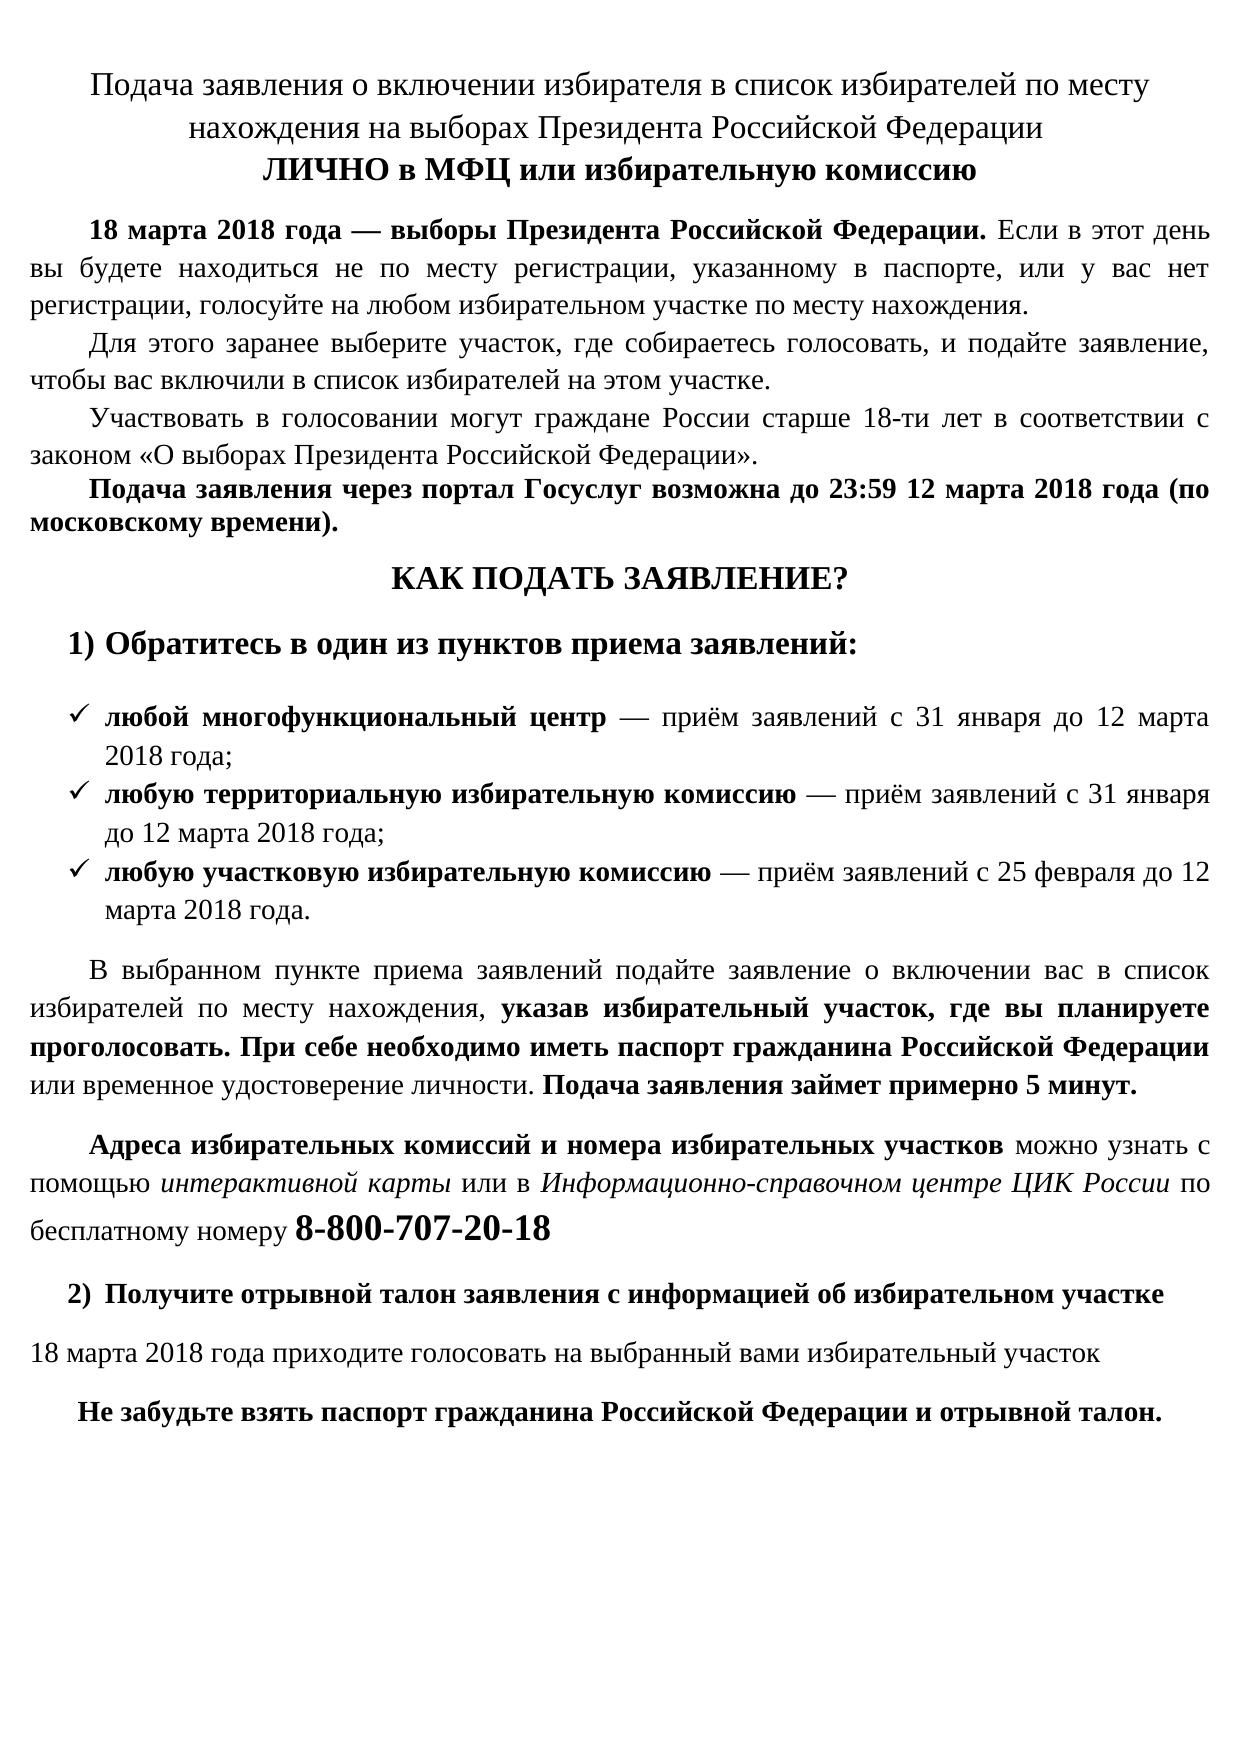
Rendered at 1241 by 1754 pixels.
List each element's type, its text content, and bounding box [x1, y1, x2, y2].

text Не забудьте взять паспорт гражданина Российской Федерации и отрывной талон. [29, 1394, 1211, 1428]
text 18 марта 2018 года приходите голосовать на выбранный вами избирательный участок [29, 1335, 1211, 1369]
text Подача заявления через портал Госуслуг возможна до 23:59 12 марта 2018 года (по московскому времени). [29, 471, 1211, 538]
text Адреса избирательных комиссий и номера избирательных участков можно узнать с помощью интерактивной карты или в Информационно-справочном центре ЦИК России по бесплатному номеру 8-800-707-20-18 [29, 1127, 1211, 1248]
text 18 марта 2018 года — выборы Президента Российской Федерации. Если в этот день вы будете находиться не по месту регистрации, указанному в паспорте, или у вас нет регистрации, голосуйте на любом избирательном участке по месту нахождения. [29, 208, 1211, 321]
list любую участковую избирательную комиссию — приём заявлений с 25 февраля до 12 марта 2018 года. [67, 854, 1211, 926]
text В выбранном пункте приема заявлений подайте заявление о включении вас в список избирателей по месту нахождения, указав избирательный участок, где вы планируете проголосовать. При себе необходимо иметь паспорт гражданина Российской Федерации или временное удостоверение личности. Подача заявления займет примерно 5 минут. [29, 952, 1211, 1101]
list любую территориальную избирательную комиссию — приём заявлений с 31 января до 12 марта 2018 года; [67, 777, 1211, 849]
list Обратитесь в один из пунктов приема заявлений: [67, 623, 1211, 662]
list Получите отрывной талон заявления с информацией об избирательном участке [67, 1276, 1211, 1309]
text Подача заявления о включении избирателя в список избирателей по месту нахождения на выборах Президента Российской Федерации ЛИЧНО в МФЦ или избирательную комиссию [29, 61, 1211, 187]
text Для этого заранее выберите участок, где собираетесь голосовать, и подайте заявление, чтобы вас включили в список избирателей на этом участке. [29, 321, 1211, 396]
text КАК ПОДАТЬ ЗАЯВЛЕНИЕ? [29, 559, 1211, 597]
text Участвовать в голосовании могут граждане России старше 18-ти лет в соответствии с законом «О выборах Президента Российской Федерации». [29, 396, 1211, 471]
list любой многофункциональный центр — приём заявлений с 31 января до 12 марта 2018 года; [67, 699, 1211, 772]
